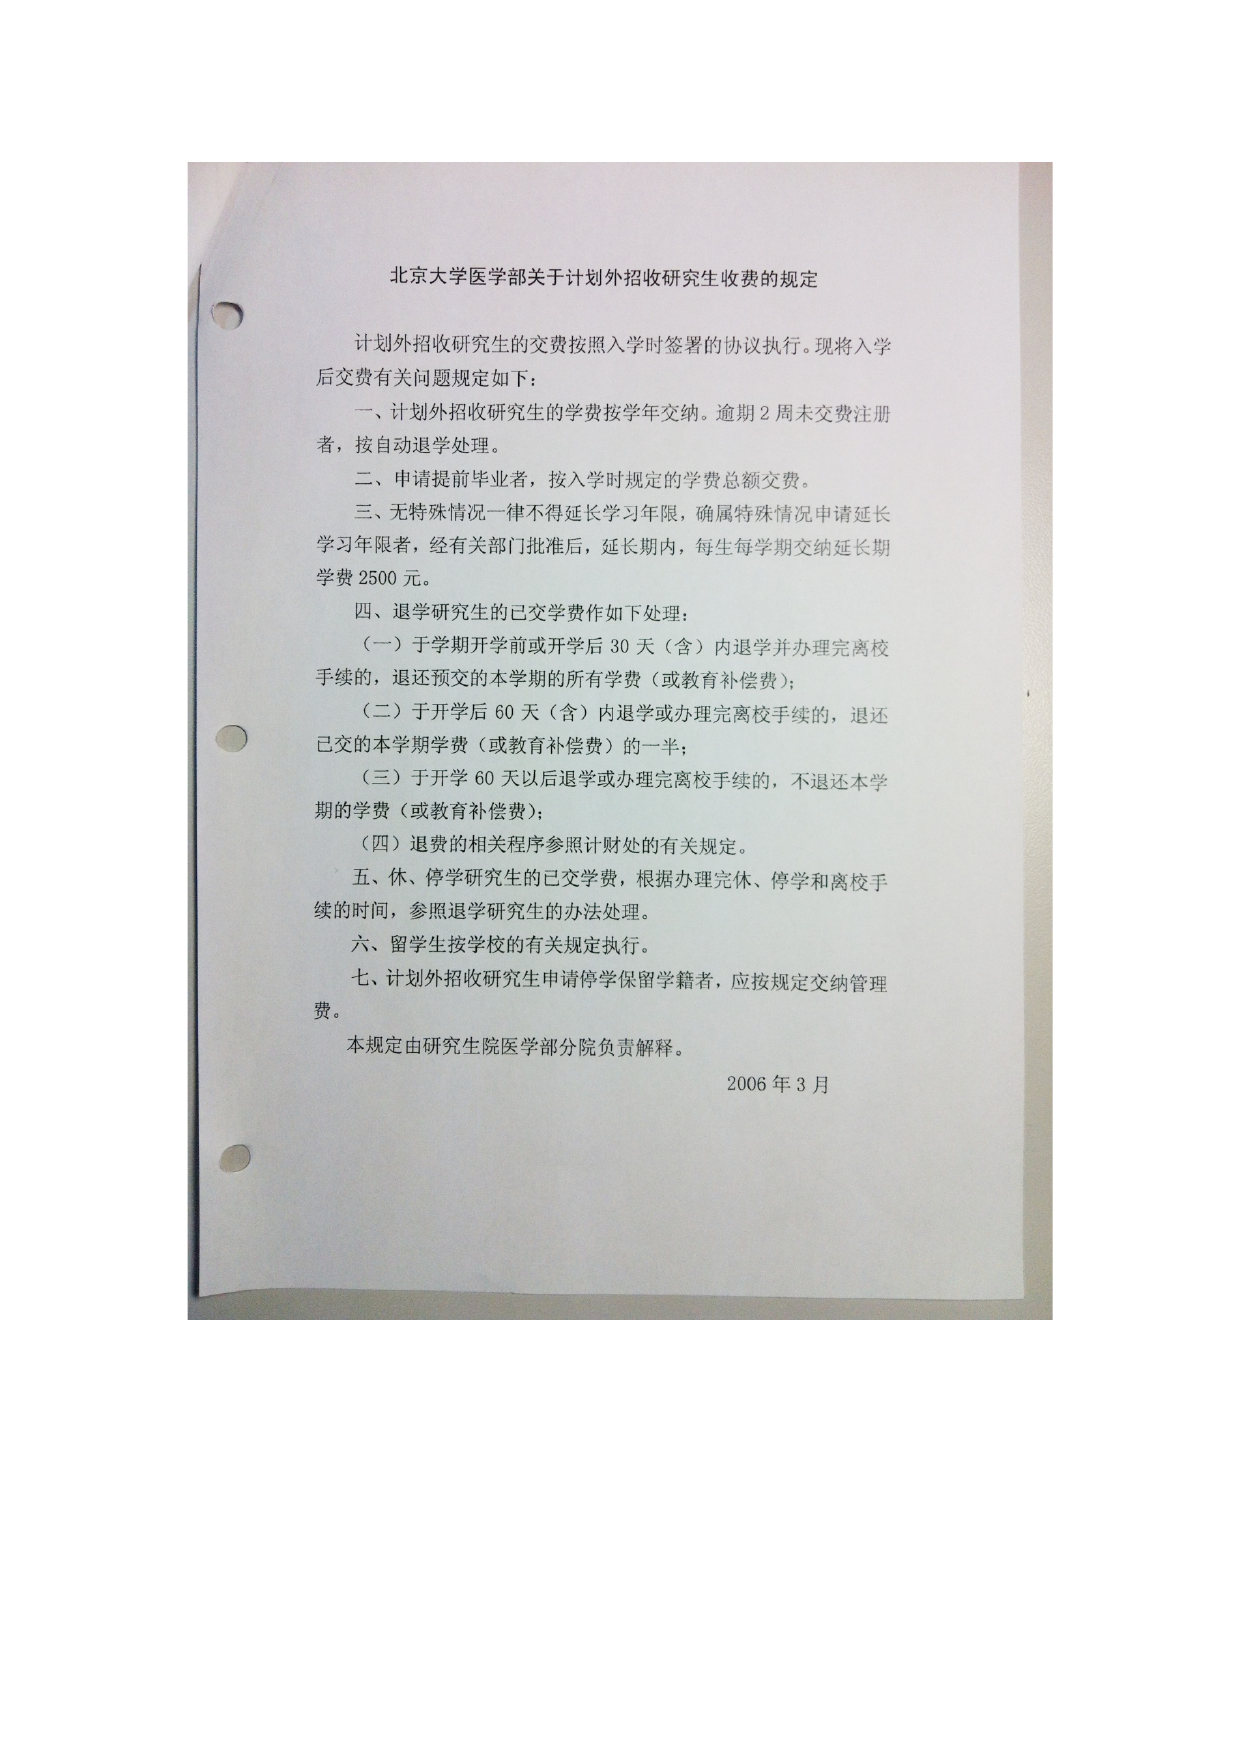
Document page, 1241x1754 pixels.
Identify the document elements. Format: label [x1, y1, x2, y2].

picture [187, 162, 1053, 1320]
